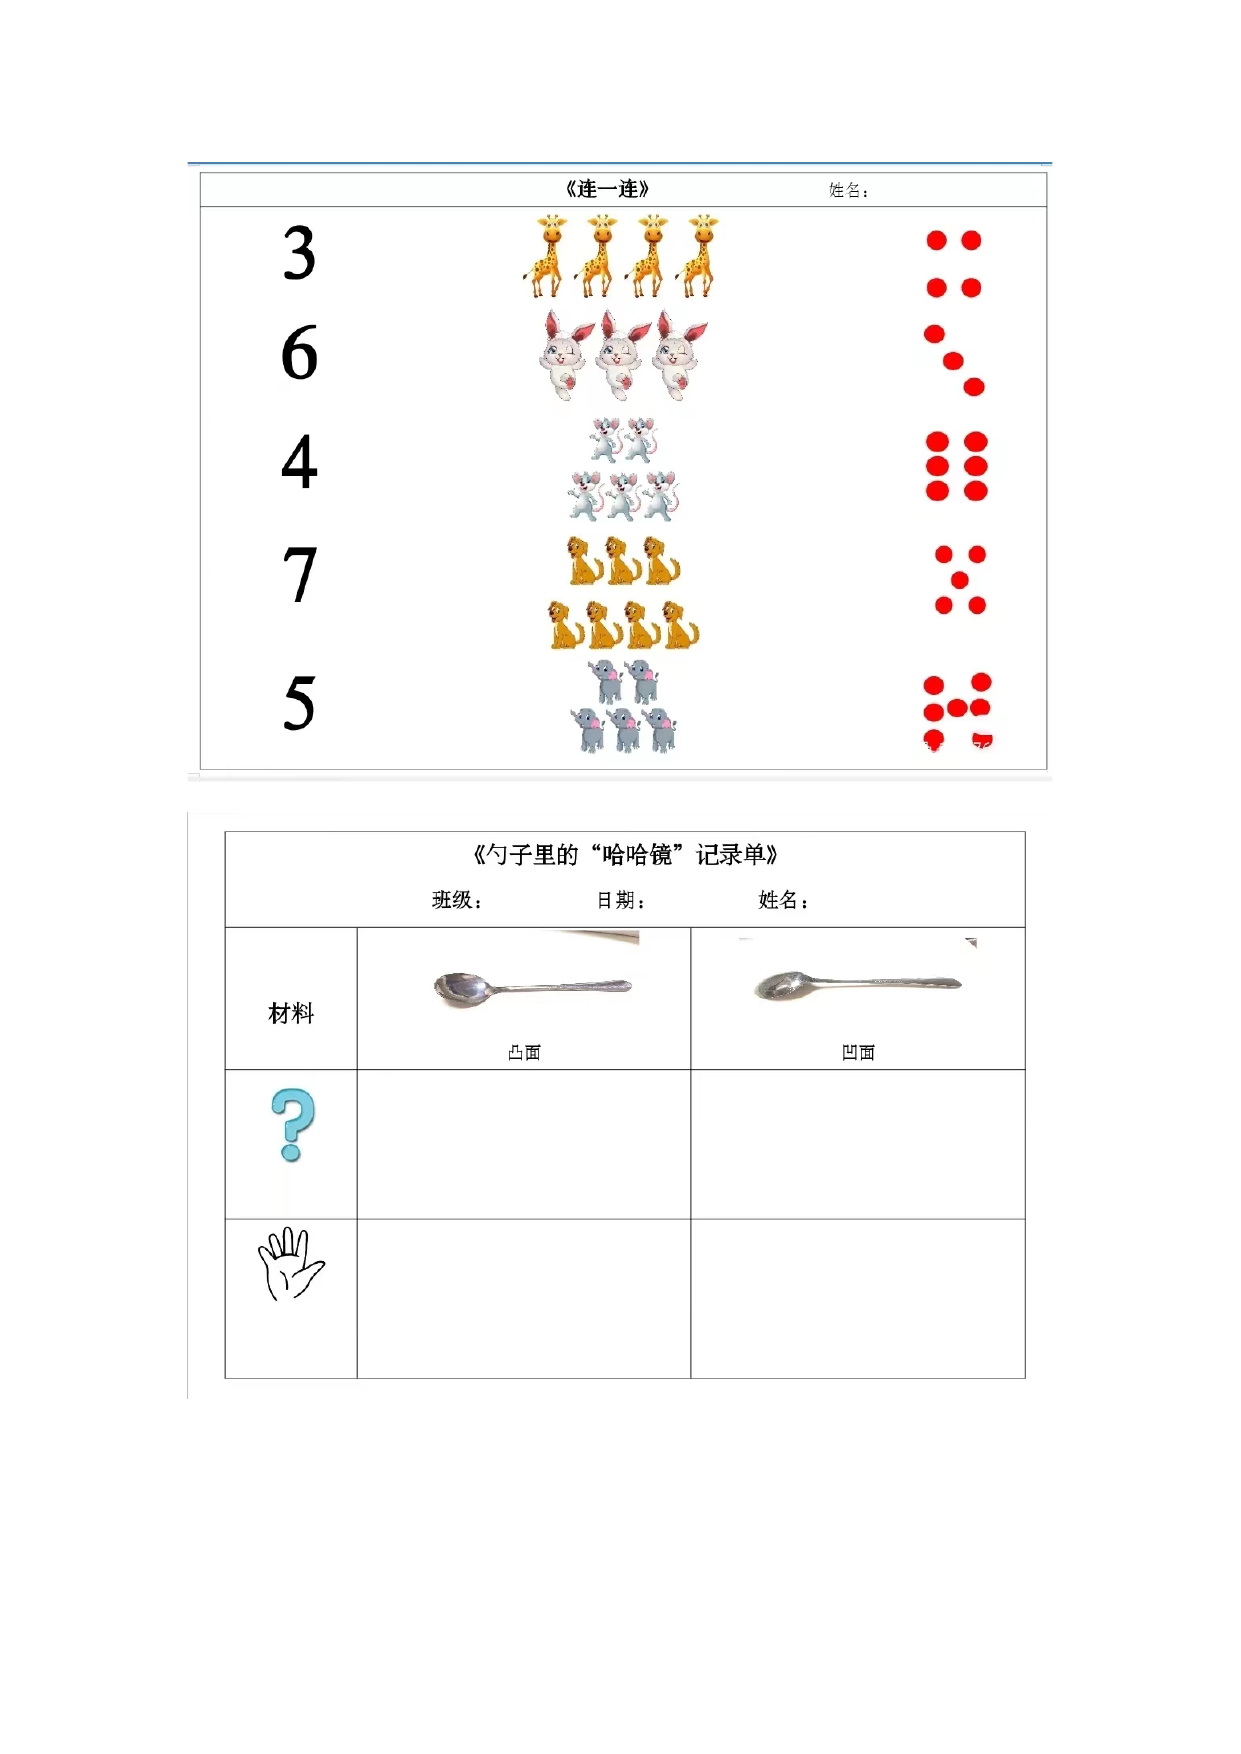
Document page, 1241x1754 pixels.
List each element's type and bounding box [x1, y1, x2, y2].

picture [187, 812, 1053, 1399]
picture [187, 162, 1053, 782]
